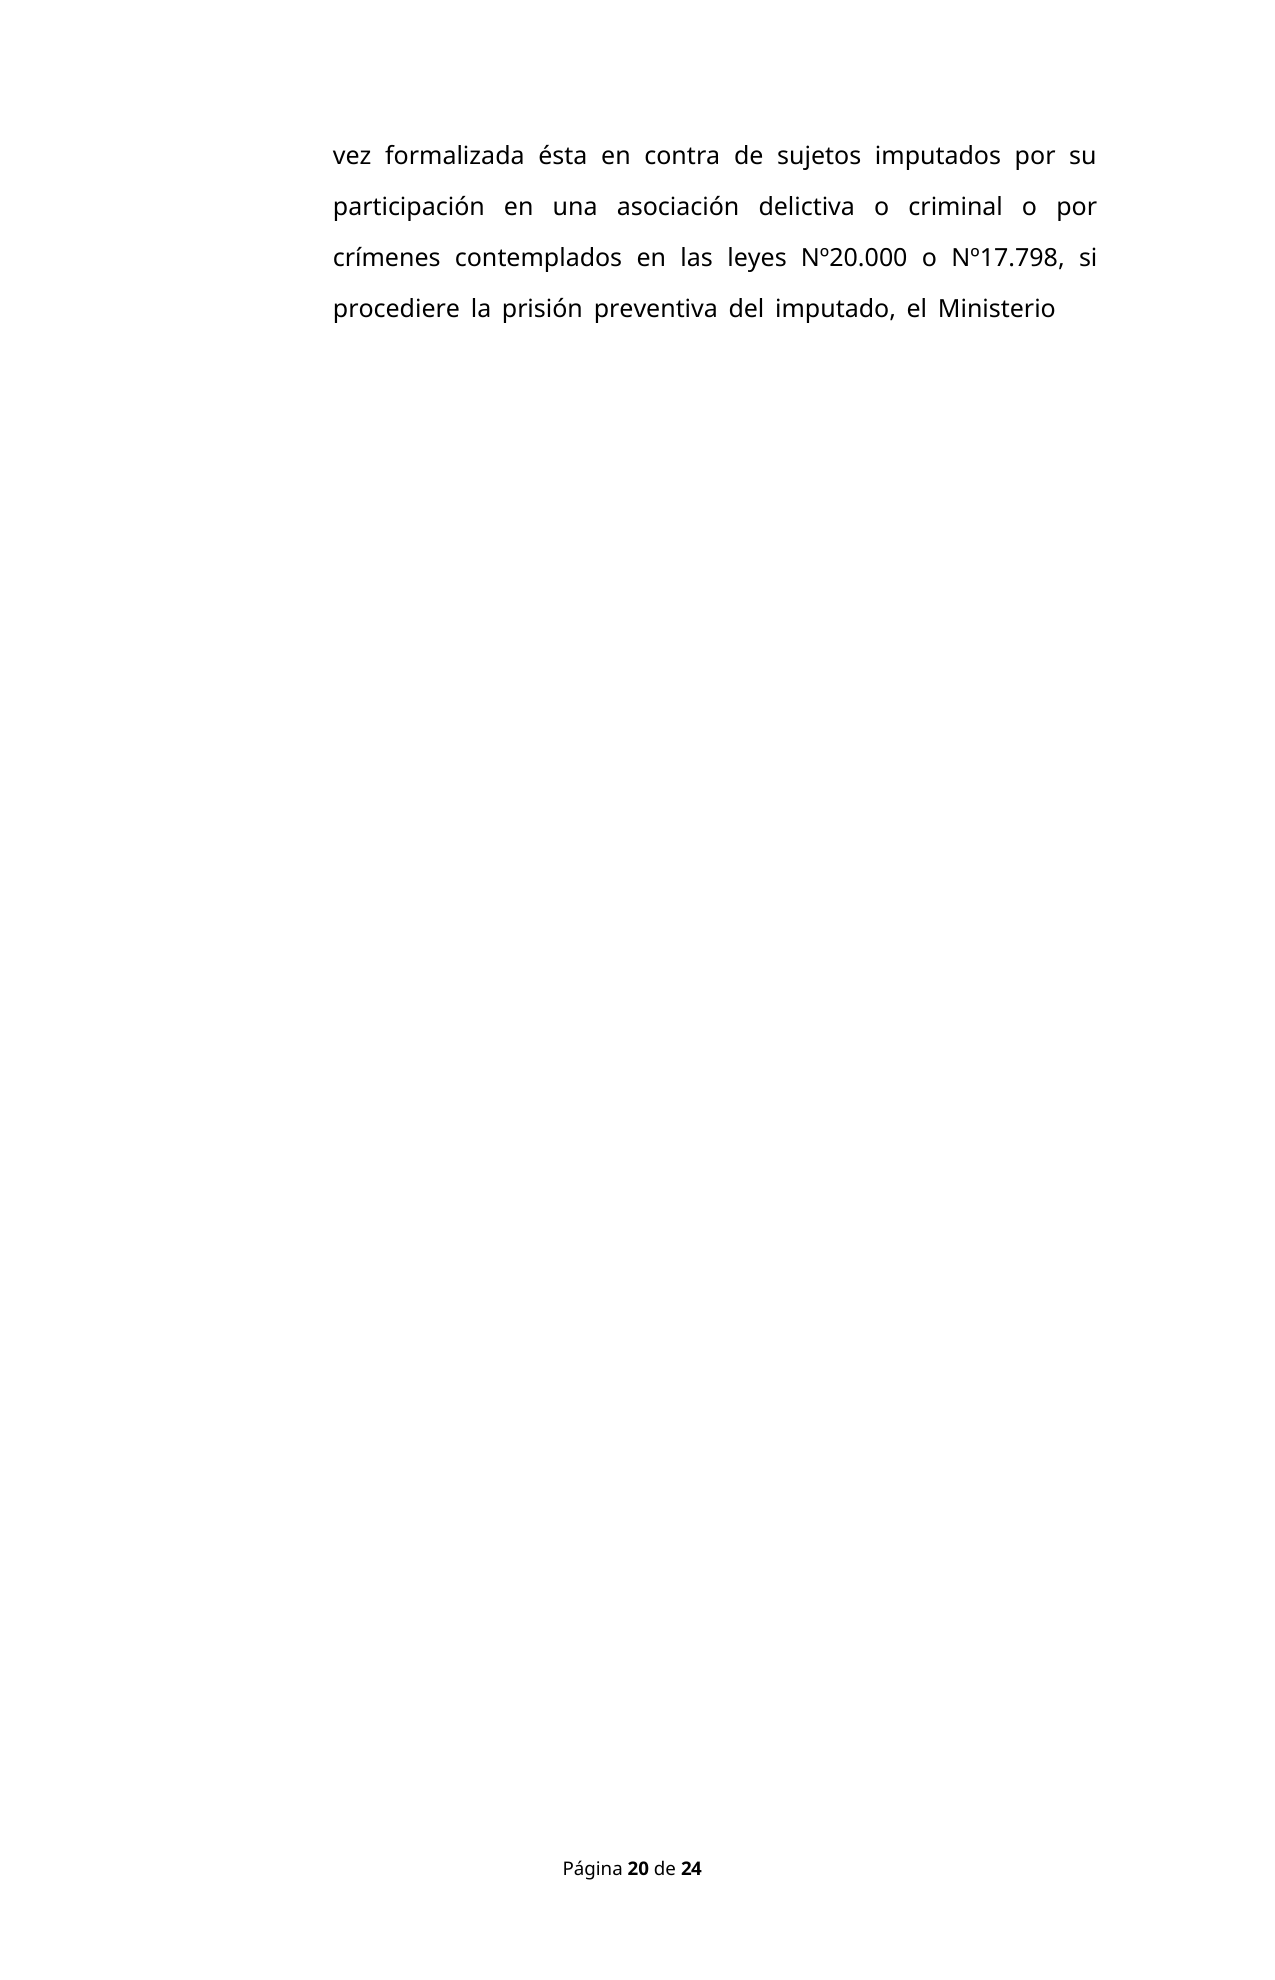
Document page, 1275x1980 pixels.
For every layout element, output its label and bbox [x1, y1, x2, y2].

list [295, 137, 1098, 325]
